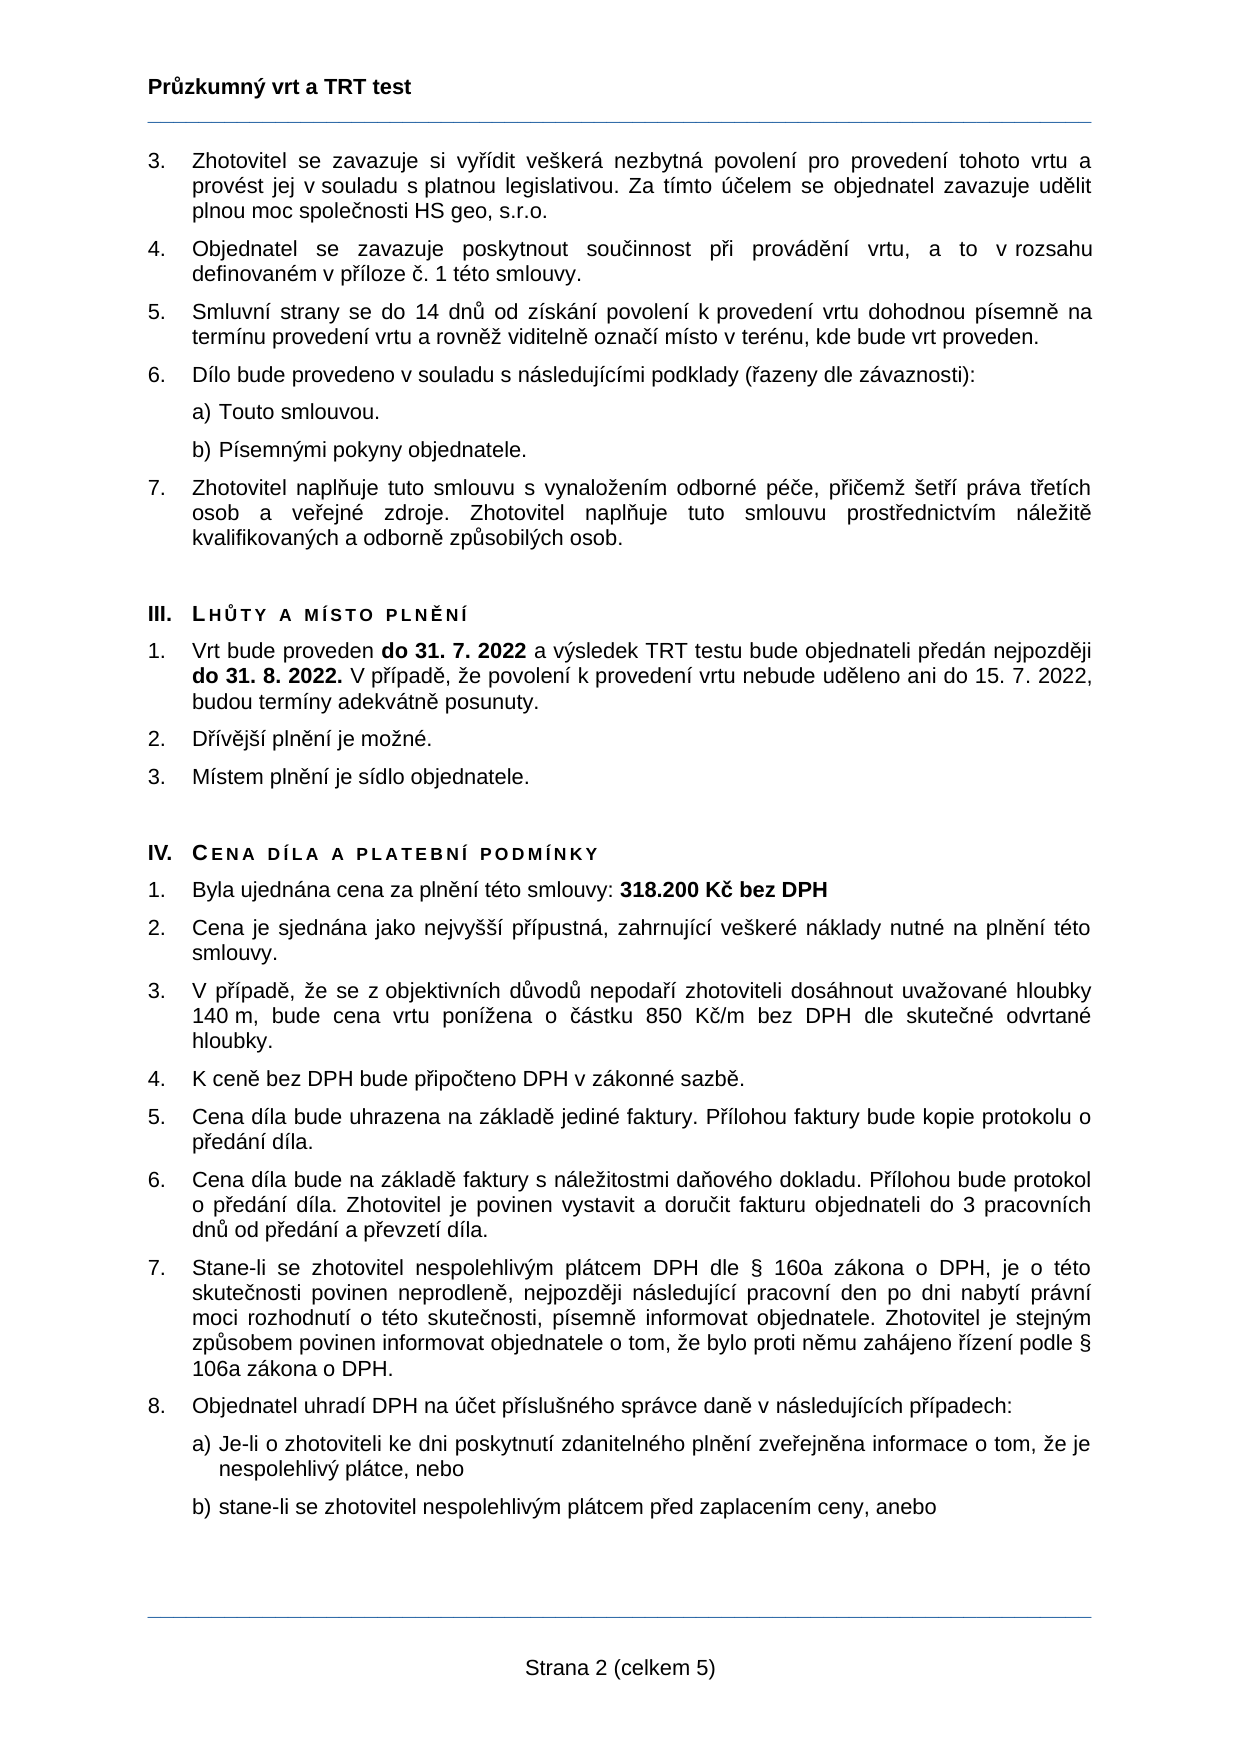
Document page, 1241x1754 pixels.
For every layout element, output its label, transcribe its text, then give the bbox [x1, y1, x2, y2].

list Cena je sjednána jako nejvyšší přípustná, zahrnující veškeré náklady nutné na plnění této smlouvy. [148, 915, 1093, 965]
list Smluvní strany se do 14 dnů od získání povolení k provedení vrtu dohodnou písemně na termínu provedení vrtu a rovněž viditelně označí místo v terénu, kde bude vrt proveden. [148, 299, 1093, 349]
list Zhotovitel se zavazuje si vyřídit veškerá nezbytná povolení pro provedení tohoto vrtu a provést jej v souladu s platnou legislativou. Za tímto účelem se objednatel zavazuje udělit plnou moc společnosti HS geo, s.r.o. [148, 148, 1093, 223]
list V případě, že se z objektivních důvodů nepodaří zhotoviteli dosáhnout uvažované hloubky 140 m, bude cena vrtu ponížena o částku 850 Kč/m bez DPH dle skutečné odvrtané hloubky. [148, 978, 1093, 1053]
list Objednatel uhradí DPH na účet příslušného správce daně v následujících případech: [148, 1393, 1093, 1418]
list Lhůty a místo plnění [148, 601, 1093, 626]
list Cena díla bude na základě faktury s náležitostmi daňového dokladu. Přílohou bude protokol o předání díla. Zhotovitel je povinen vystavit a doručit fakturu objednateli do 3 pracovních dnů od předání a převzetí díla. [148, 1167, 1093, 1242]
list Dílo bude provedeno v souladu s následujícími podklady (řazeny dle závaznosti): [148, 362, 1093, 387]
list Vrt bude proveden do 31. 7. 2022 a výsledek TRT testu bude objednateli předán nejpozději do 31. 8. 2022. V případě, že povolení k provedení vrtu nebude uděleno ani do 15. 7. 2022, budou termíny adekvátně posunuty. [148, 638, 1093, 714]
list K ceně bez DPH bude připočteno DPH v zákonné sazbě. [148, 1066, 1093, 1091]
list Cena díla a platební podmínky [148, 839, 1093, 865]
list Stane-li se zhotovitel nespolehlivým plátcem DPH dle § 160a zákona o DPH, je o této skutečnosti povinen neprodleně, nejpozději následující pracovní den po dni nabytí právní moci rozhodnutí o této skutečnosti, písemně informovat objednatele. Zhotovitel je stejným způsobem povinen informovat objednatele o tom, že bylo proti němu zahájeno řízení podle § 106a zákona o DPH. [148, 1255, 1093, 1381]
list Zhotovitel naplňuje tuto smlouvu s vynaložením odborné péče, přičemž šetří práva třetích osob a veřejné zdroje. Zhotovitel naplňuje tuto smlouvu prostřednictvím náležitě kvalifikovaných a odborně způsobilých osob. [148, 475, 1093, 550]
list Písemnými pokyny objednatele. [192, 437, 1093, 462]
list stane-li se zhotovitel nespolehlivým plátcem před zaplacením ceny, anebo [192, 1494, 1093, 1519]
list Byla ujednána cena za plnění této smlouvy: 318.200 Kč bez DPH [148, 877, 1093, 902]
list Dřívější plnění je možné. [148, 726, 1093, 752]
list Je-li o zhotoviteli ke dni poskytnutí zdanitelného plnění zveřejněna informace o tom, že je nespolehlivý plátce, nebo [192, 1431, 1093, 1481]
list Místem plnění je sídlo objednatele. [148, 764, 1093, 789]
list Cena díla bude uhrazena na základě jediné faktury. Přílohou faktury bude kopie protokolu o předání díla. [148, 1104, 1093, 1154]
list Objednatel se zavazuje poskytnout součinnost při provádění vrtu, a to v rozsahu definovaném v příloze č. 1 této smlouvy. [148, 236, 1093, 286]
list Touto smlouvou. [192, 399, 1093, 424]
